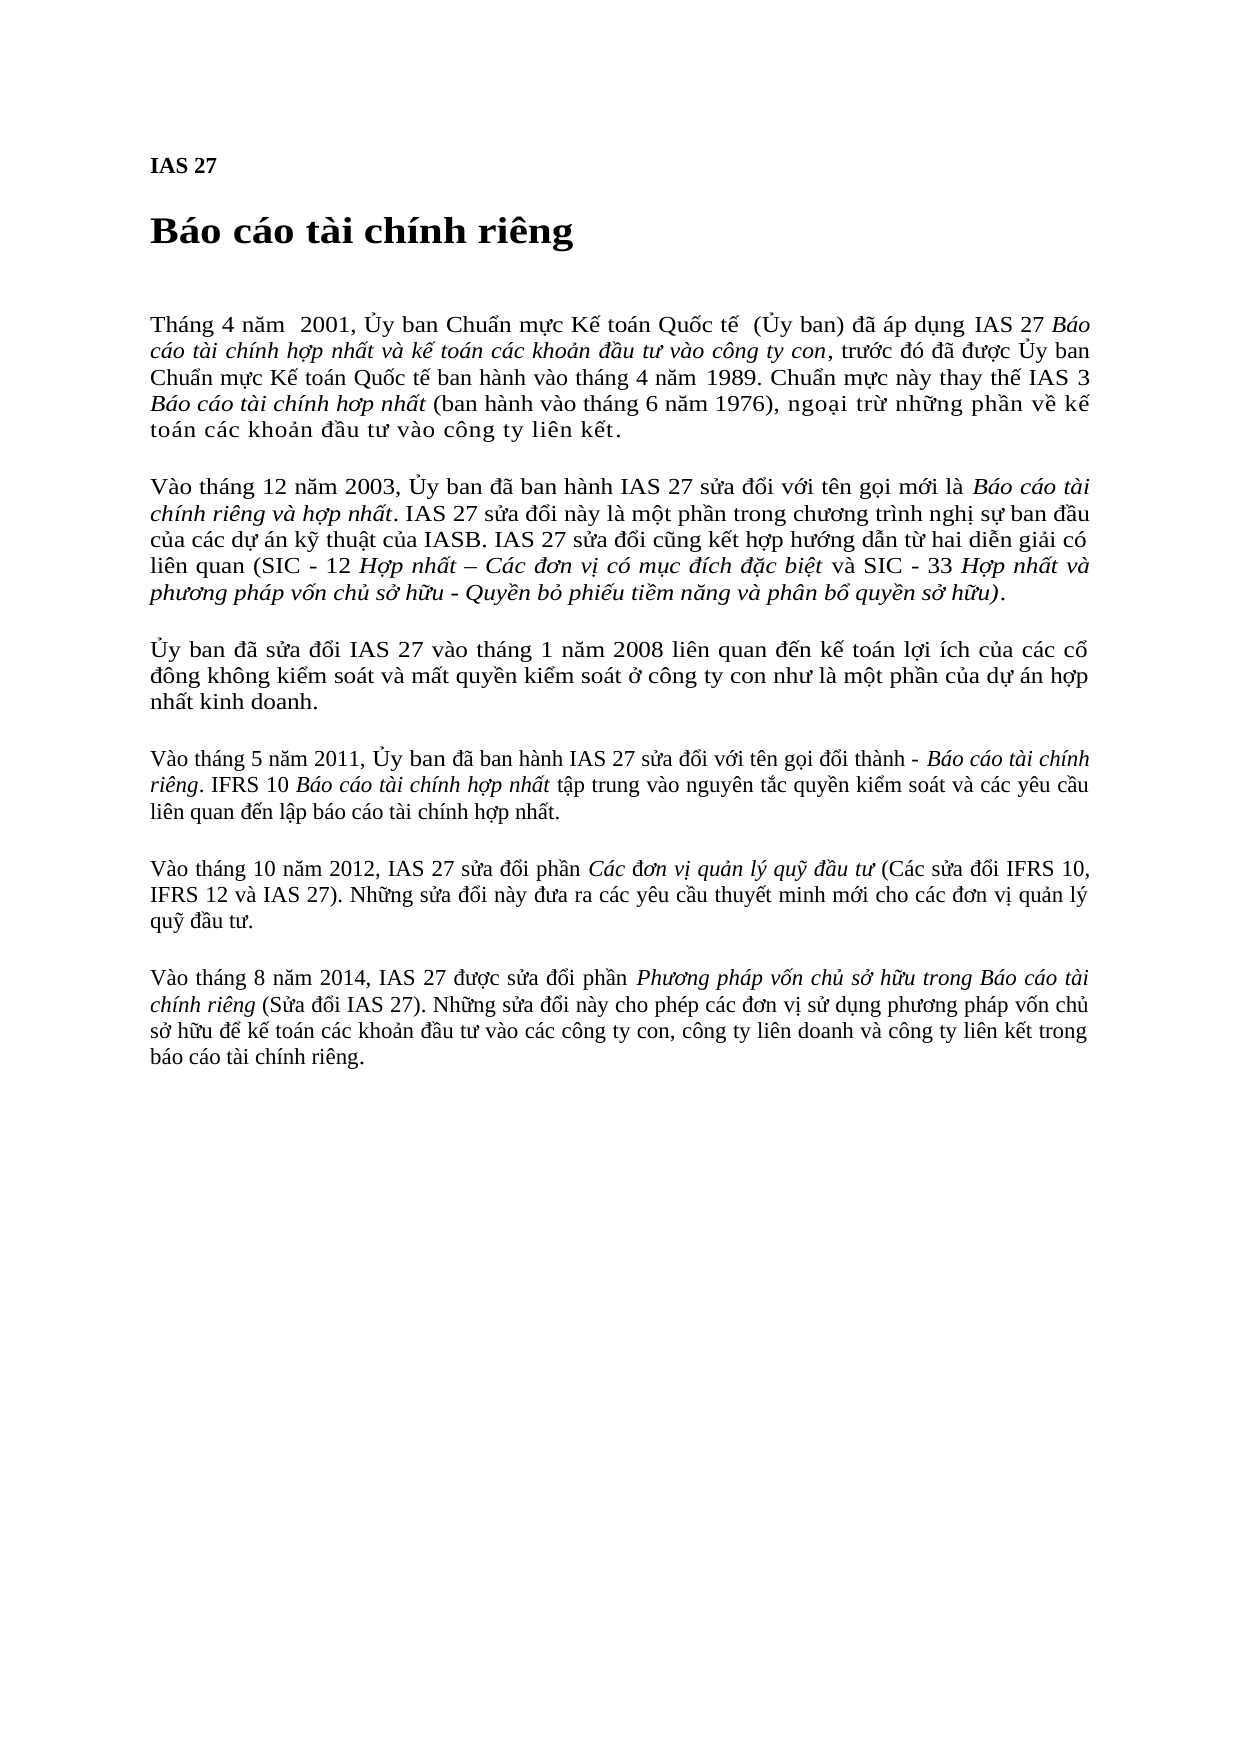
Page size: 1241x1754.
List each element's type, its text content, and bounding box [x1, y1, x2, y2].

text Báo cáo tài chính riêng [150, 209, 1090, 252]
text Tháng 4 năm 2001, Ủy ban Chuẩn mực Kế toán Quốc tế (Ủy ban) đã áp dụng IAS 27 Báo cáo tài chính hợp nhất và kế toán các khoản đầu tư vào công ty con, trước đó đã được Ủy ban Chuẩn mực Kế toán Quốc tế ban hành vào tháng 4 năm 1989. Chuẩn mực này thay thế IAS 3 Báo cáo tài chính hơp nhất (ban hành vào tháng 6 năm 1976), ngoại trừ những phần về kế toán các khoản đầu tư vào công ty liên kết. [150, 311, 1090, 443]
text Vào tháng 12 năm 2003, Ủy ban đã ban hành IAS 27 sửa đổi với tên gọi mới là Báo cáo tài chính riêng và hợp nhất. IAS 27 sửa đổi này là một phần trong chương trình nghị sự ban đầu của các dự án kỹ thuật của IASB. IAS 27 sửa đổi cũng kết hợp hướng dẫn từ hai diễn giải có liên quan (SIC ‑ 12 Hợp nhất – Các đơn vị có mục đích đặc biệt và SIC ‑ 33 Hợp nhất và phương pháp vốn chủ sở hữu - Quyền bỏ phiếu tiềm năng và phân bổ quyền sở hữu). [150, 473, 1090, 605]
text Vào tháng 8 năm 2014, IAS 27 được sửa đổi phần Phương pháp vốn chủ sở hữu trong Báo cáo tài chính riêng (Sửa đổi IAS 27). Những sửa đổi này cho phép các đơn vị sử dụng phương pháp vốn chủ sở hữu để kế toán các khoản đầu tư vào các công ty con, công ty liên doanh và công ty liên kết trong báo cáo tài chính riêng. [150, 964, 1090, 1070]
text Ủy ban đã sửa đổi IAS 27 vào tháng 1 năm 2008 liên quan đến kế toán lợi ích của các cổ đông không kiểm soát và mất quyền kiểm soát ở công ty con như là một phần của dự án hợp nhất kinh doanh. [150, 636, 1090, 715]
text Vào tháng 10 năm 2012, IAS 27 sửa đổi phần Các đơn vị quản lý quỹ đầu tư (Các sửa đổi IFRS 10, IFRS 12 và IAS 27). Những sửa đổi này đưa ra các yêu cầu thuyết minh mới cho các đơn vị quản lý quỹ đầu tư. [150, 855, 1090, 934]
text Vào tháng 5 năm 2011, Ủy ban đã ban hành IAS 27 sửa đổi với tên gọi đổi thành - Báo cáo tài chính riêng. IFRS 10 Báo cáo tài chính hợp nhất tập trung vào nguyên tắc quyền kiểm soát và các yêu cầu liên quan đến lập báo cáo tài chính hợp nhất. [150, 745, 1090, 824]
subtitle IAS 27 [150, 152, 1090, 178]
